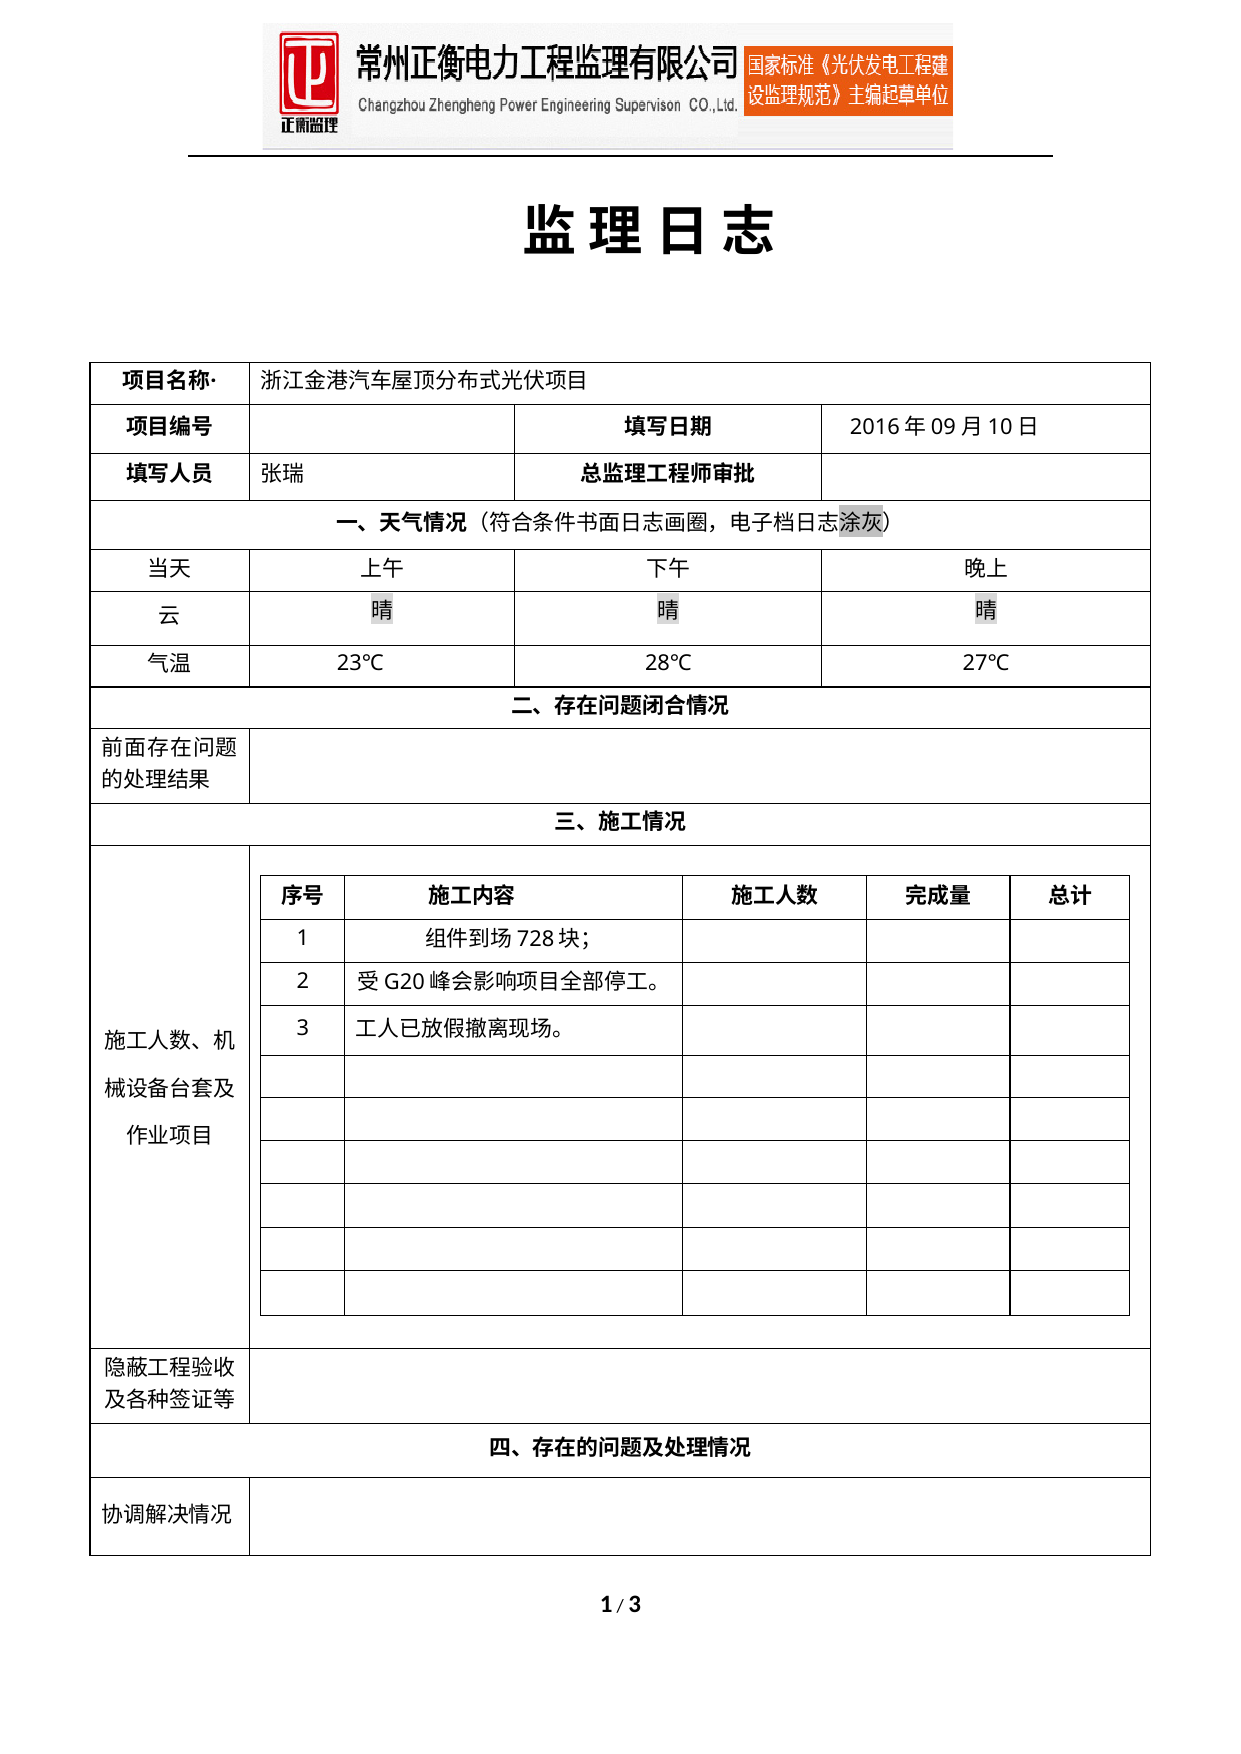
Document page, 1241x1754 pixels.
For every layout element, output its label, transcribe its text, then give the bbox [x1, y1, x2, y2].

table_cell 28℃ [515, 646, 821, 686]
table_cell 晴 [250, 592, 514, 644]
picture [262, 23, 954, 150]
table_header 项目名称· [91, 363, 249, 404]
table_cell 下午 [515, 550, 821, 591]
table_cell 协调解决情况 [91, 1478, 249, 1555]
table_cell 填写人员 [91, 454, 249, 499]
table_cell 隐蔽工程验收及各种签证等 [91, 1349, 249, 1422]
table_cell [250, 405, 514, 452]
table_cell [250, 846, 1150, 1348]
table_header 浙江金港汽车屋顶分布式光伏项目 [250, 363, 1150, 404]
table_cell [250, 729, 1150, 803]
table_cell 前面存在问题的处理结果 [91, 729, 249, 803]
table_cell 气温 [91, 646, 249, 686]
table_cell 四、存在的问题及处理情况 [91, 1424, 1150, 1477]
table_cell [250, 1349, 1150, 1422]
table_cell 2016年09 月10日 [822, 405, 1150, 452]
table_cell 填写日期 [515, 405, 821, 452]
table_cell 一、天气情况（符合条件书面日志画圈，电子档日志涂灰） [91, 501, 1150, 549]
table_cell 上午 [250, 550, 514, 591]
table_cell [250, 1478, 1150, 1555]
table_cell 当天 [91, 550, 249, 591]
table_cell 27℃ [822, 646, 1150, 686]
table_cell 总监理工程师审批 [515, 454, 821, 499]
table_cell 晴 [515, 592, 821, 644]
table_cell 晴 [822, 592, 1150, 644]
table_cell 云 [91, 592, 249, 644]
table_cell 施工人数、机械设备台套及作业项目 [91, 846, 249, 1348]
table_cell 项目编号 [91, 405, 249, 452]
table_cell [822, 454, 1150, 499]
table_cell 三、施工情况 [91, 804, 1150, 844]
table_cell 张瑞 [250, 454, 514, 499]
table_cell 二、存在问题闭合情况 [91, 688, 1150, 728]
text 监 理 日 志 [187, 178, 1053, 275]
table_cell 晚上 [822, 550, 1150, 591]
table_cell 23℃ [250, 646, 514, 686]
